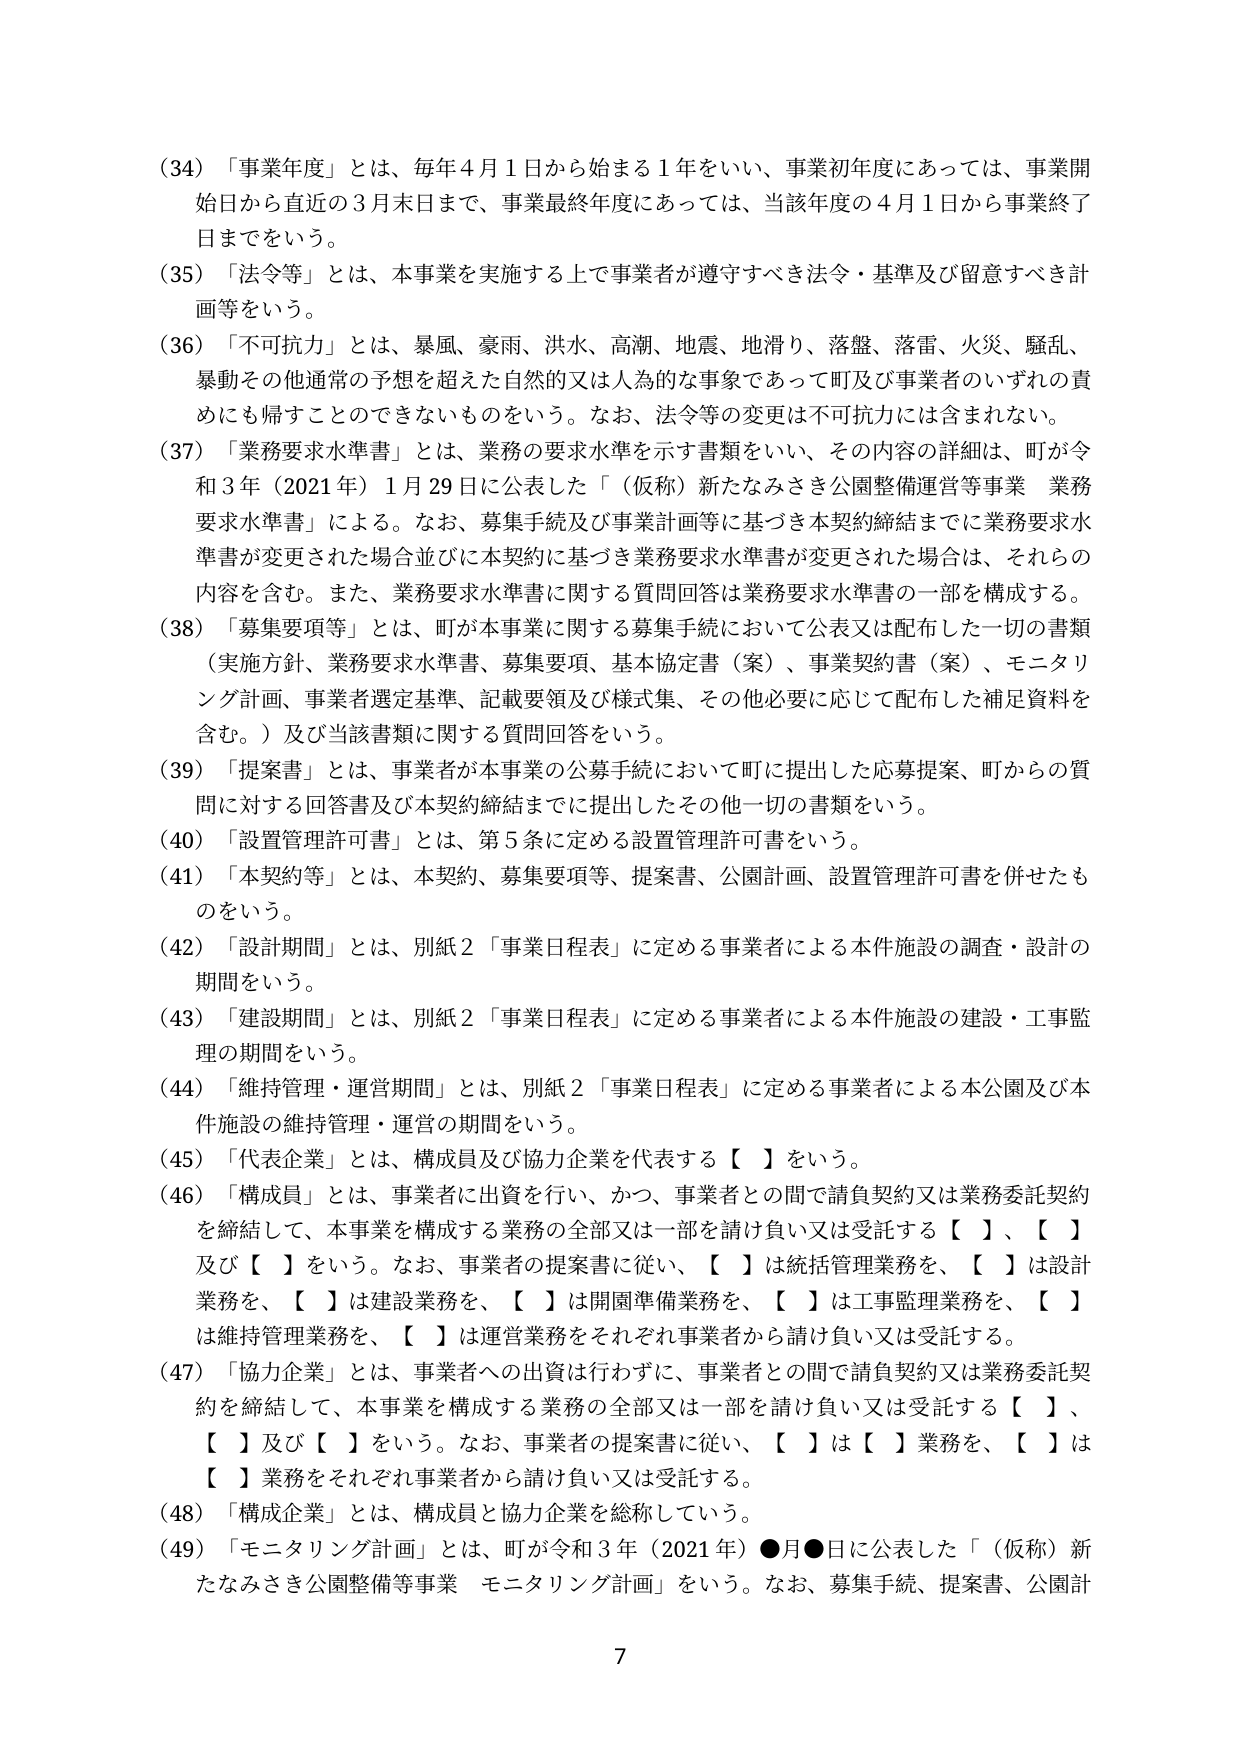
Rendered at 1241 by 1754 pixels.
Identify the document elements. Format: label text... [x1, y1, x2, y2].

text （48）「構成企業」とは、構成員と協力企業を総称していう。 [148, 1493, 1092, 1529]
text （44）「維持管理・運営期間」とは、別紙２「事業日程表」に定める事業者による本公園及び本件施設の維持管理・運営の期間をいう。 [148, 1068, 1092, 1139]
text （45）「代表企業」とは、構成員及び協力企業を代表する【 】をいう。 [148, 1139, 1092, 1175]
text （37）「業務要求水準書」とは、業務の要求水準を示す書類をいい、その内容の詳細は、町が令和３年（2021年）１月29日に公表した「（仮称）新たなみさき公園整備運営等事業 業務要求水準書」による。なお、募集手続及び事業計画等に基づき本契約締結までに業務要求水準書が変更された場合並びに本契約に基づき業務要求水準書が変更された場合は、それらの内容を含む。また、業務要求水準書に関する質問回答は業務要求水準書の一部を構成する。 [148, 431, 1092, 608]
text （38）「募集要項等」とは、町が本事業に関する募集手続において公表又は配布した一切の書類（実施方針、業務要求水準書、募集要項、基本協定書（案）、事業契約書（案）、モニタリング計画、事業者選定基準、記載要領及び様式集、その他必要に応じて配布した補足資料を含む。）及び当該書類に関する質問回答をいう。 [148, 608, 1092, 750]
text （36）「不可抗力」とは、暴風、豪雨、洪水、高潮、地震、地滑り、落盤、落雷、火災、騒乱、暴動その他通常の予想を超えた自然的又は人為的な事象であって町及び事業者のいずれの責めにも帰すことのできないものをいう。なお、法令等の変更は不可抗力には含まれない。 [148, 325, 1092, 431]
text （41）「本契約等」とは、本契約、募集要項等、提案書、公園計画、設置管理許可書を併せたものをいう。 [148, 856, 1092, 927]
text （40）「設置管理許可書」とは、第５条に定める設置管理許可書をいう。 [148, 821, 1092, 856]
text （46）「構成員」とは、事業者に出資を行い、かつ、事業者との間で請負契約又は業務委託契約を締結して、本事業を構成する業務の全部又は一部を請け負い又は受託する【 】、【 】及び【 】をいう。なお、事業者の提案書に従い、【 】は統括管理業務を、【 】は設計業務を、【 】は建設業務を、【 】は開園準備業務を、【 】は工事監理業務を、【 】は維持管理業務を、【 】は運営業務をそれぞれ事業者から請け負い又は受託する。 [148, 1175, 1092, 1352]
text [148, 1529, 1092, 1600]
text （47）「協力企業」とは、事業者への出資は行わずに、事業者との間で請負契約又は業務委託契約を締結して、本事業を構成する業務の全部又は一部を請け負い又は受託する【 】、【 】及び【 】をいう。なお、事業者の提案書に従い、【 】は【 】業務を、【 】は【 】業務をそれぞれ事業者から請け負い又は受託する。 [148, 1352, 1092, 1493]
text （34）「事業年度」とは、毎年４月１日から始まる１年をいい、事業初年度にあっては、事業開始日から直近の３月末日まで、事業最終年度にあっては、当該年度の４月１日から事業終了日までをいう。 [148, 148, 1092, 254]
text （39）「提案書」とは、事業者が本事業の公募手続において町に提出した応募提案、町からの質問に対する回答書及び本契約締結までに提出したその他一切の書類をいう。 [148, 750, 1092, 821]
text （43）「建設期間」とは、別紙２「事業日程表」に定める事業者による本件施設の建設・工事監理の期間をいう。 [148, 998, 1092, 1068]
text （42）「設計期間」とは、別紙２「事業日程表」に定める事業者による本件施設の調査・設計の期間をいう。 [148, 927, 1092, 998]
text （35）「法令等」とは、本事業を実施する上で事業者が遵守すべき法令・基準及び留意すべき計画等をいう。 [148, 254, 1092, 325]
